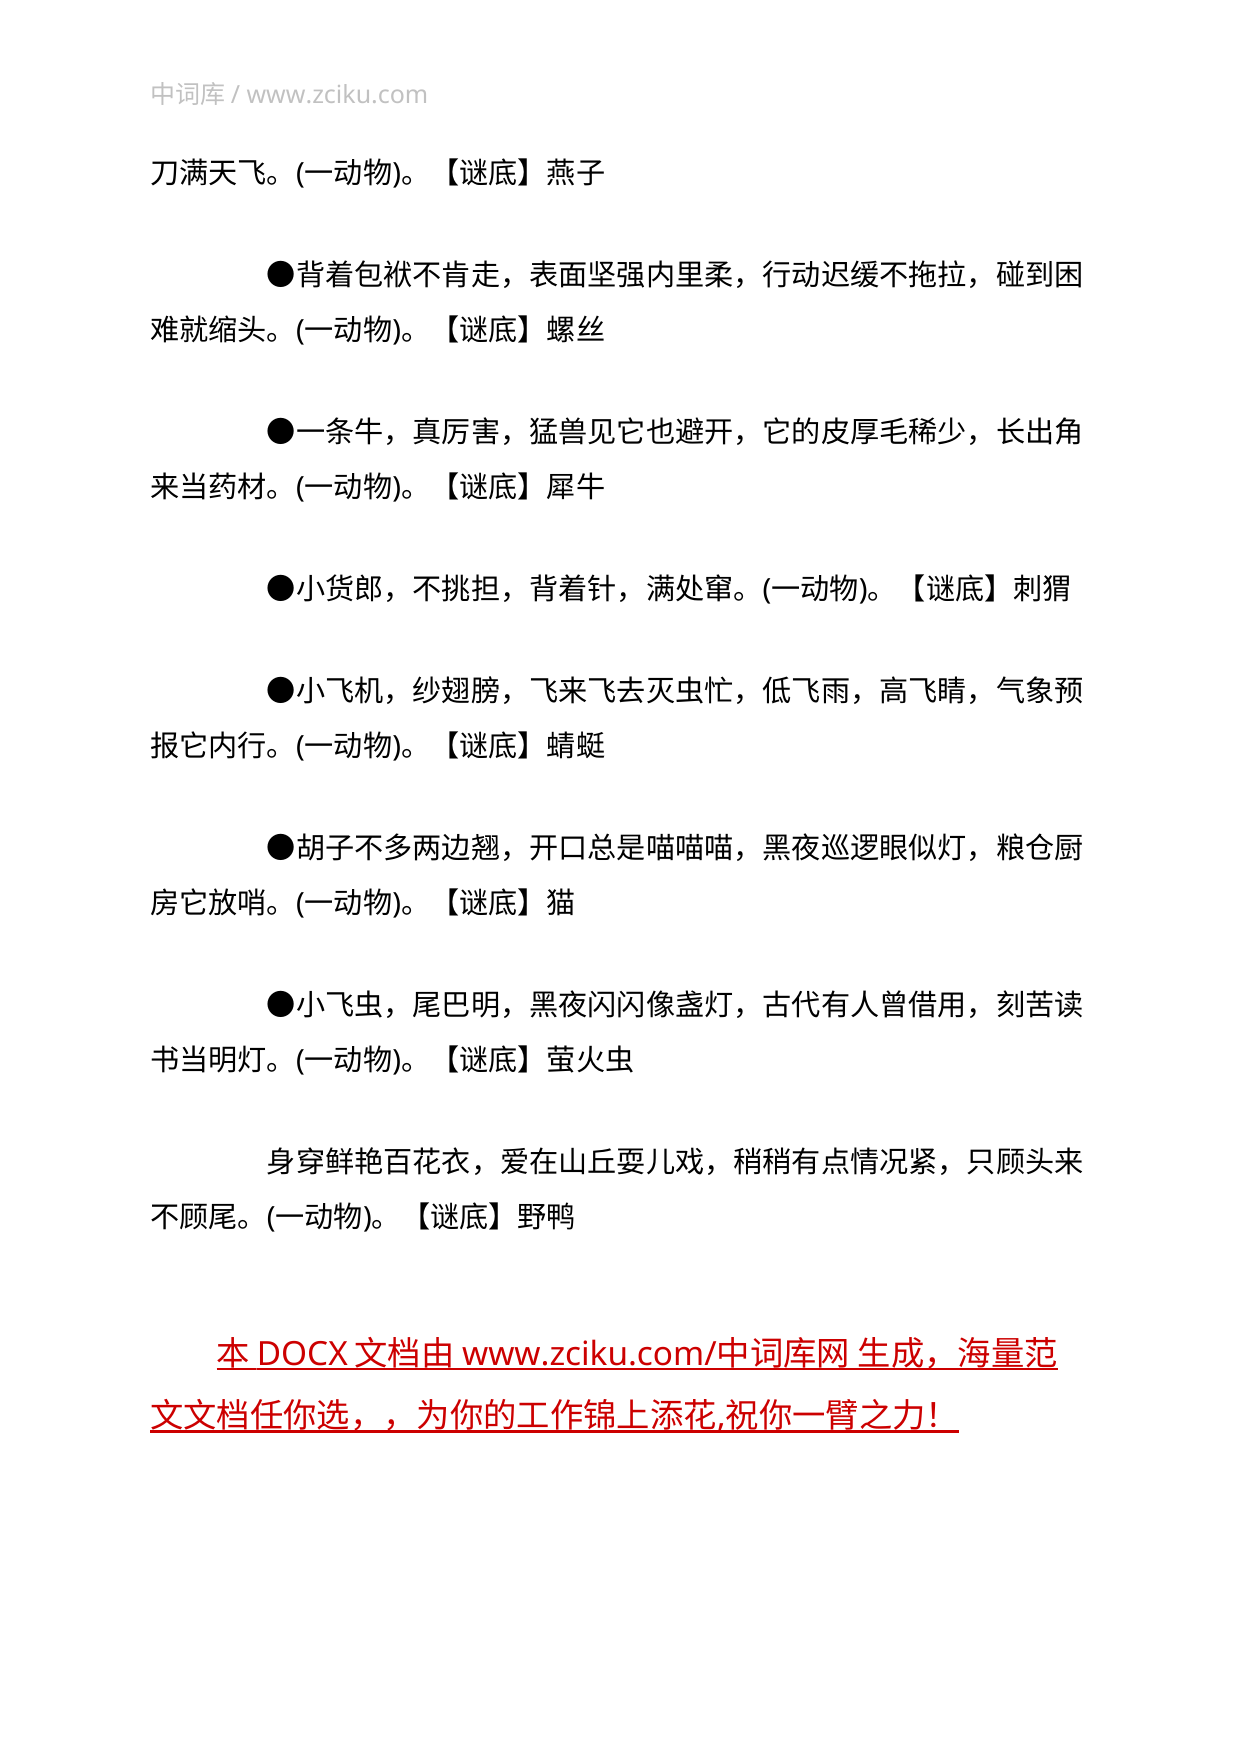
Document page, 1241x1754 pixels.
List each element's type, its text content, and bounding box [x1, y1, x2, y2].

text ●小飞虫，尾巴明，黑夜闪闪像盏灯，古代有人曾借用，刻苦读书当明灯。(一动物)。【谜底】萤火虫 [150, 981, 1090, 1079]
text ●小货郎，不挑担，背着针，满处窜。(一动物)。【谜底】刺猬 [150, 566, 1090, 608]
text 本DOCX文档由 www.zciku.com/中词库网 生成，海量范文文档任你选，，为你的工作锦上添花,祝你一臂之力！ [150, 1326, 1090, 1438]
text ●一条牛，真厉害，猛兽见它也避开，它的皮厚毛稀少，长出角来当药材。(一动物)。【谜底】犀牛 [150, 409, 1090, 506]
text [150, 150, 1090, 192]
text ●小飞机，纱翅膀，飞来飞去灭虫忙，低飞雨，高飞睛，气象预报它内行。(一动物)。【谜底】蜻蜓 [150, 668, 1090, 765]
text ●背着包袱不肯走，表面坚强内里柔，行动迟缓不拖拉，碰到困难就缩头。(一动物)。【谜底】螺丝 [150, 252, 1090, 349]
text ●胡子不多两边翘，开口总是喵喵喵，黑夜巡逻眼似灯，粮仓厨房它放哨。(一动物)。【谜底】猫 [150, 824, 1090, 922]
text 身穿鲜艳百花衣，爱在山丘耍儿戏，稍稍有点情况紧，只顾头来不顾尾。(一动物)。【谜底】野鸭 [150, 1138, 1090, 1236]
